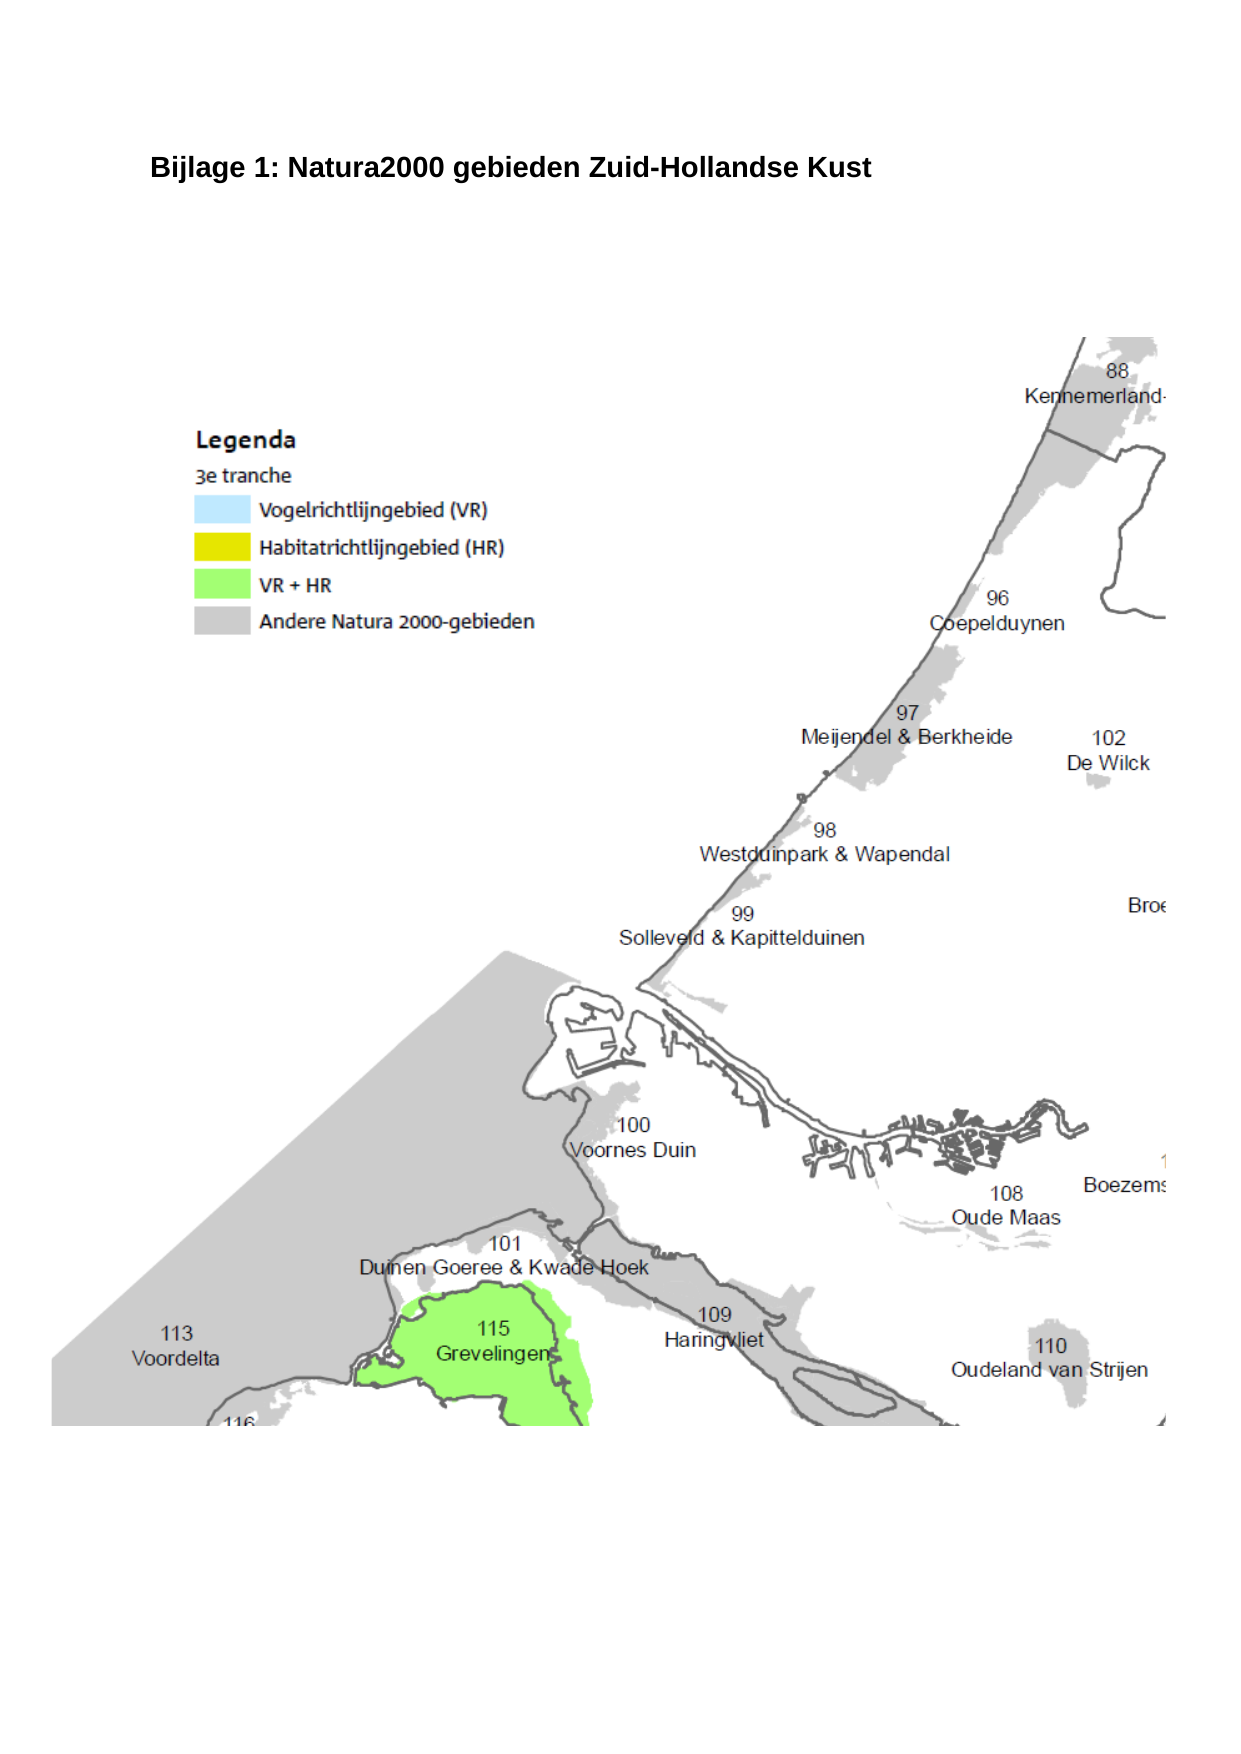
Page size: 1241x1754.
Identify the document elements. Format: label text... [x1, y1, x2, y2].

text Bijlage 1: Natura2000 gebieden Zuid-Hollandse Kust [150, 150, 1090, 183]
